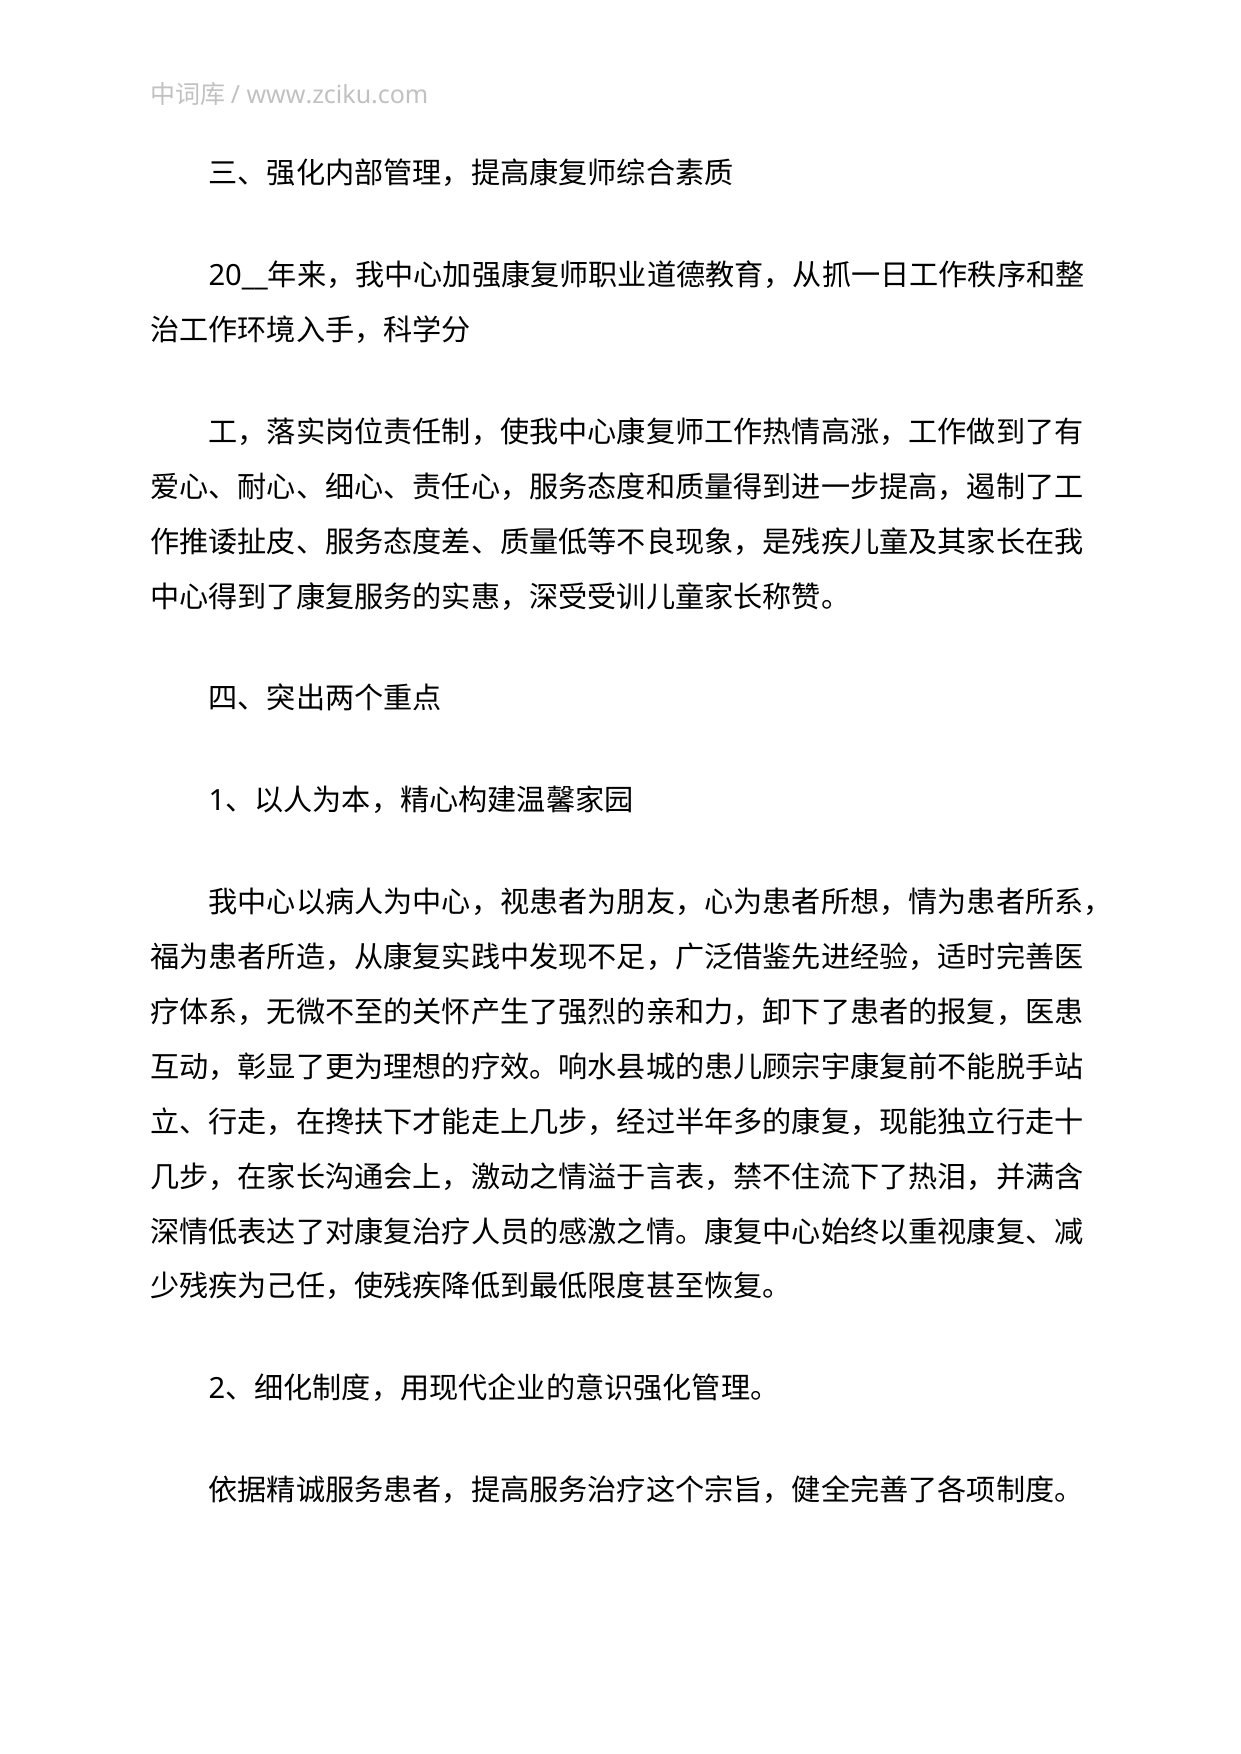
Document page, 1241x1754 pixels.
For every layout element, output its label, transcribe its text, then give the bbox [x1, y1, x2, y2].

text 三、强化内部管理，提高康复师综合素质 [150, 150, 1090, 192]
text 1、以人为本，精心构建温馨家园 [150, 777, 1090, 819]
text 四、突出两个重点 [150, 675, 1090, 717]
text 工，落实岗位责任制，使我中心康复师工作热情高涨，工作做到了有爱心、耐心、细心、责任心，服务态度和质量得到进一步提高，遏制了工作推诿扯皮、服务态度差、质量低等不良现象，是残疾儿童及其家长在我中心得到了康复服务的实惠，深受受训儿童家长称赞。 [150, 408, 1090, 616]
text 依据精诚服务患者，提高服务治疗这个宗旨，健全完善了各项制度。 [150, 1467, 1090, 1509]
text 2、细化制度，用现代企业的意识强化管理。 [150, 1365, 1090, 1407]
text 我中心以病人为中心，视患者为朋友，心为患者所想，情为患者所系，福为患者所造，从康复实践中发现不足，广泛借鉴先进经验，适时完善医疗体系，无微不至的关怀产生了强烈的亲和力，卸下了患者的报复，医患互动，彰显了更为理想的疗效。响水县城的患儿顾宗宇康复前不能脱手站立、行走，在搀扶下才能走上几步，经过半年多的康复，现能独立行走十几步，在家长沟通会上，激动之情溢于言表，禁不住流下了热泪，并满含深情低表达了对康复治疗人员的感激之情。康复中心始终以重视康复、减少残疾为己任，使残疾降低到最低限度甚至恢复。 [150, 879, 1090, 1305]
text 20__年来，我中心加强康复师职业道德教育，从抓一日工作秩序和整治工作环境入手，科学分 [150, 252, 1090, 349]
